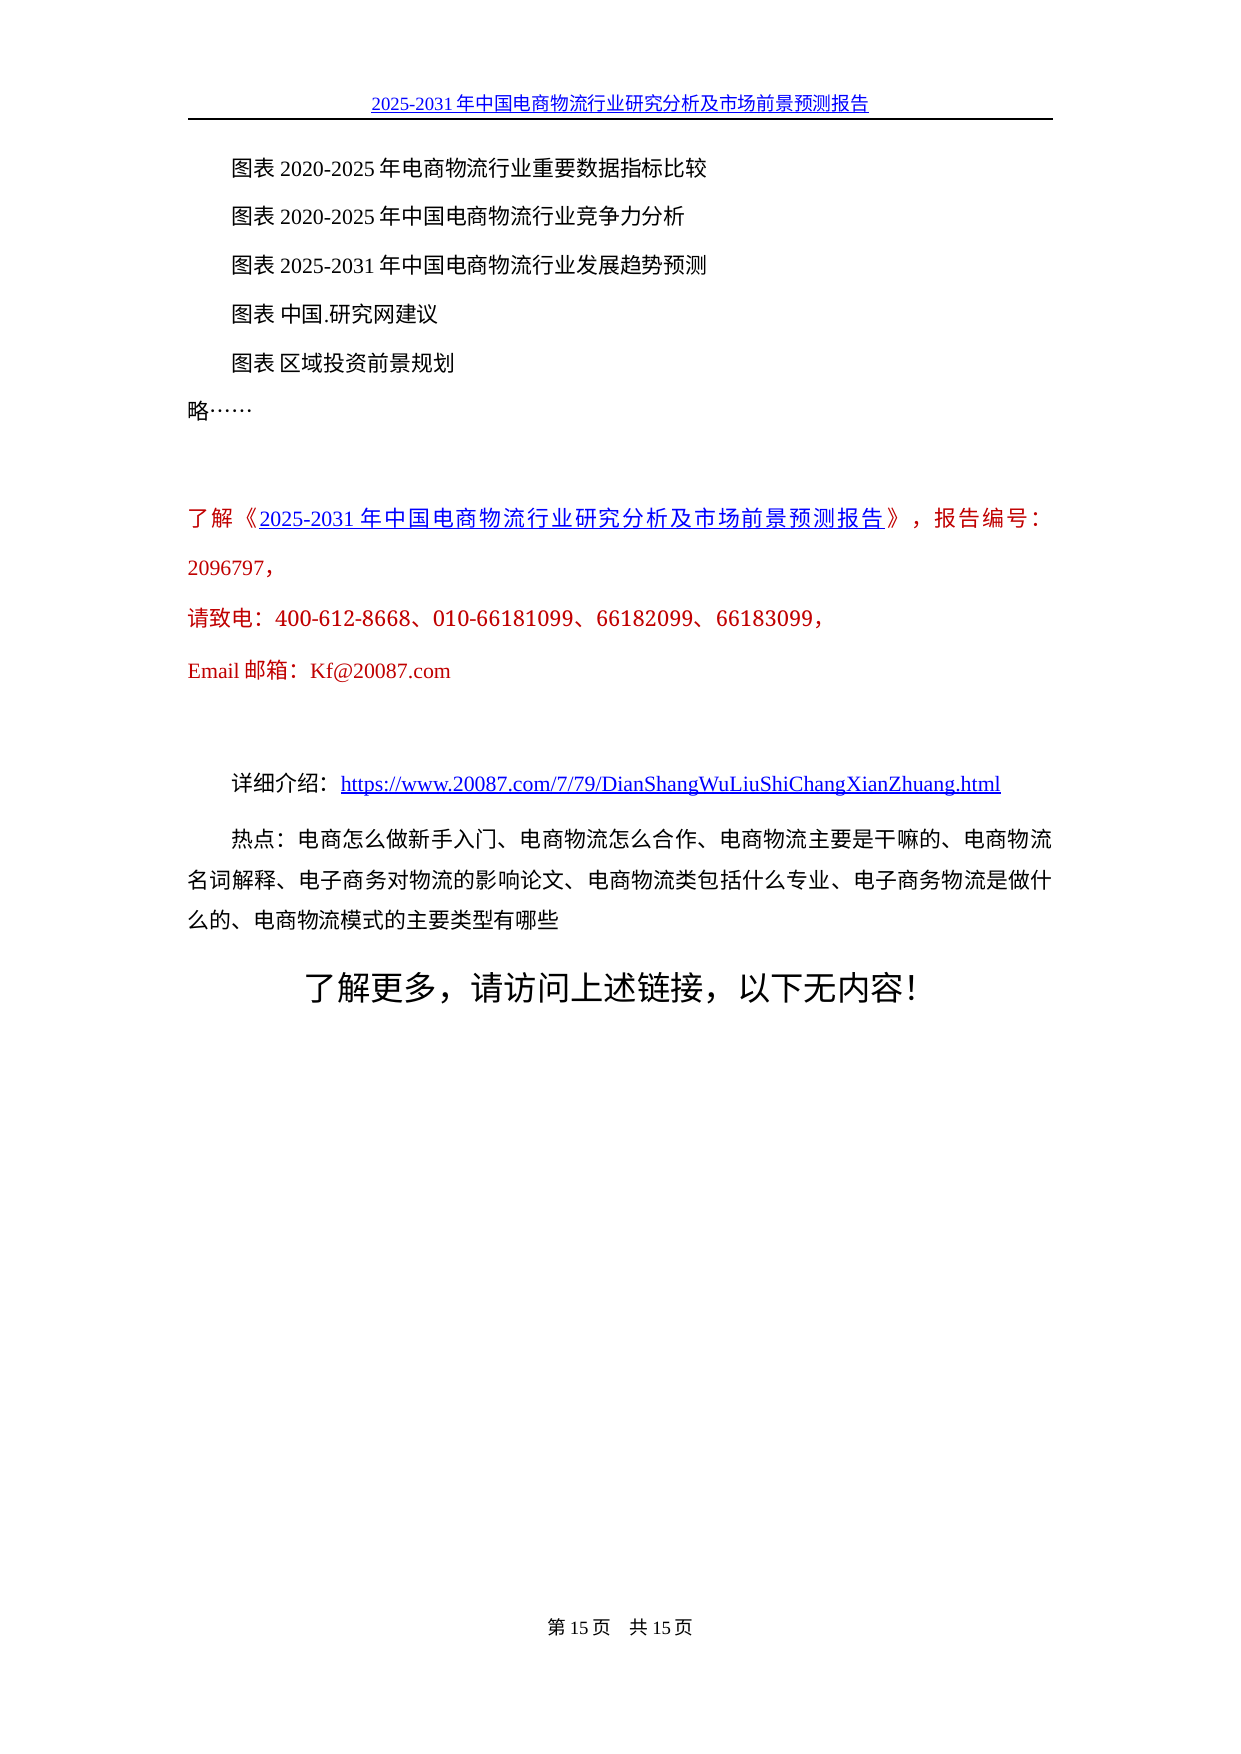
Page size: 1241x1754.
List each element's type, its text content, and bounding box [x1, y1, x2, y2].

text 详细介绍：https://www.20087.com/7/79/DianShangWuLiuShiChangXianZhuang.html [187, 765, 1053, 798]
text 热点：电商怎么做新手入门、电商物流怎么合作、电商物流主要是干嘛的、电商物流名词解释、电子商务对物流的影响论文、电商物流类包括什么专业、电子商务物流是做什么的、电商物流模式的主要类型有哪些 [187, 822, 1053, 936]
text Email邮箱：Kf@20087.com [187, 652, 1053, 685]
title 了解更多，请访问上述链接，以下无内容！ [187, 953, 1053, 1018]
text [187, 150, 1053, 426]
text 了解《2025-2031年中国电商物流行业研究分析及市场前景预测报告》，报告编号：2096797， [187, 500, 1053, 582]
text 请致电：400-612-8668、010-66181099、66182099、66183099， [187, 601, 1053, 633]
